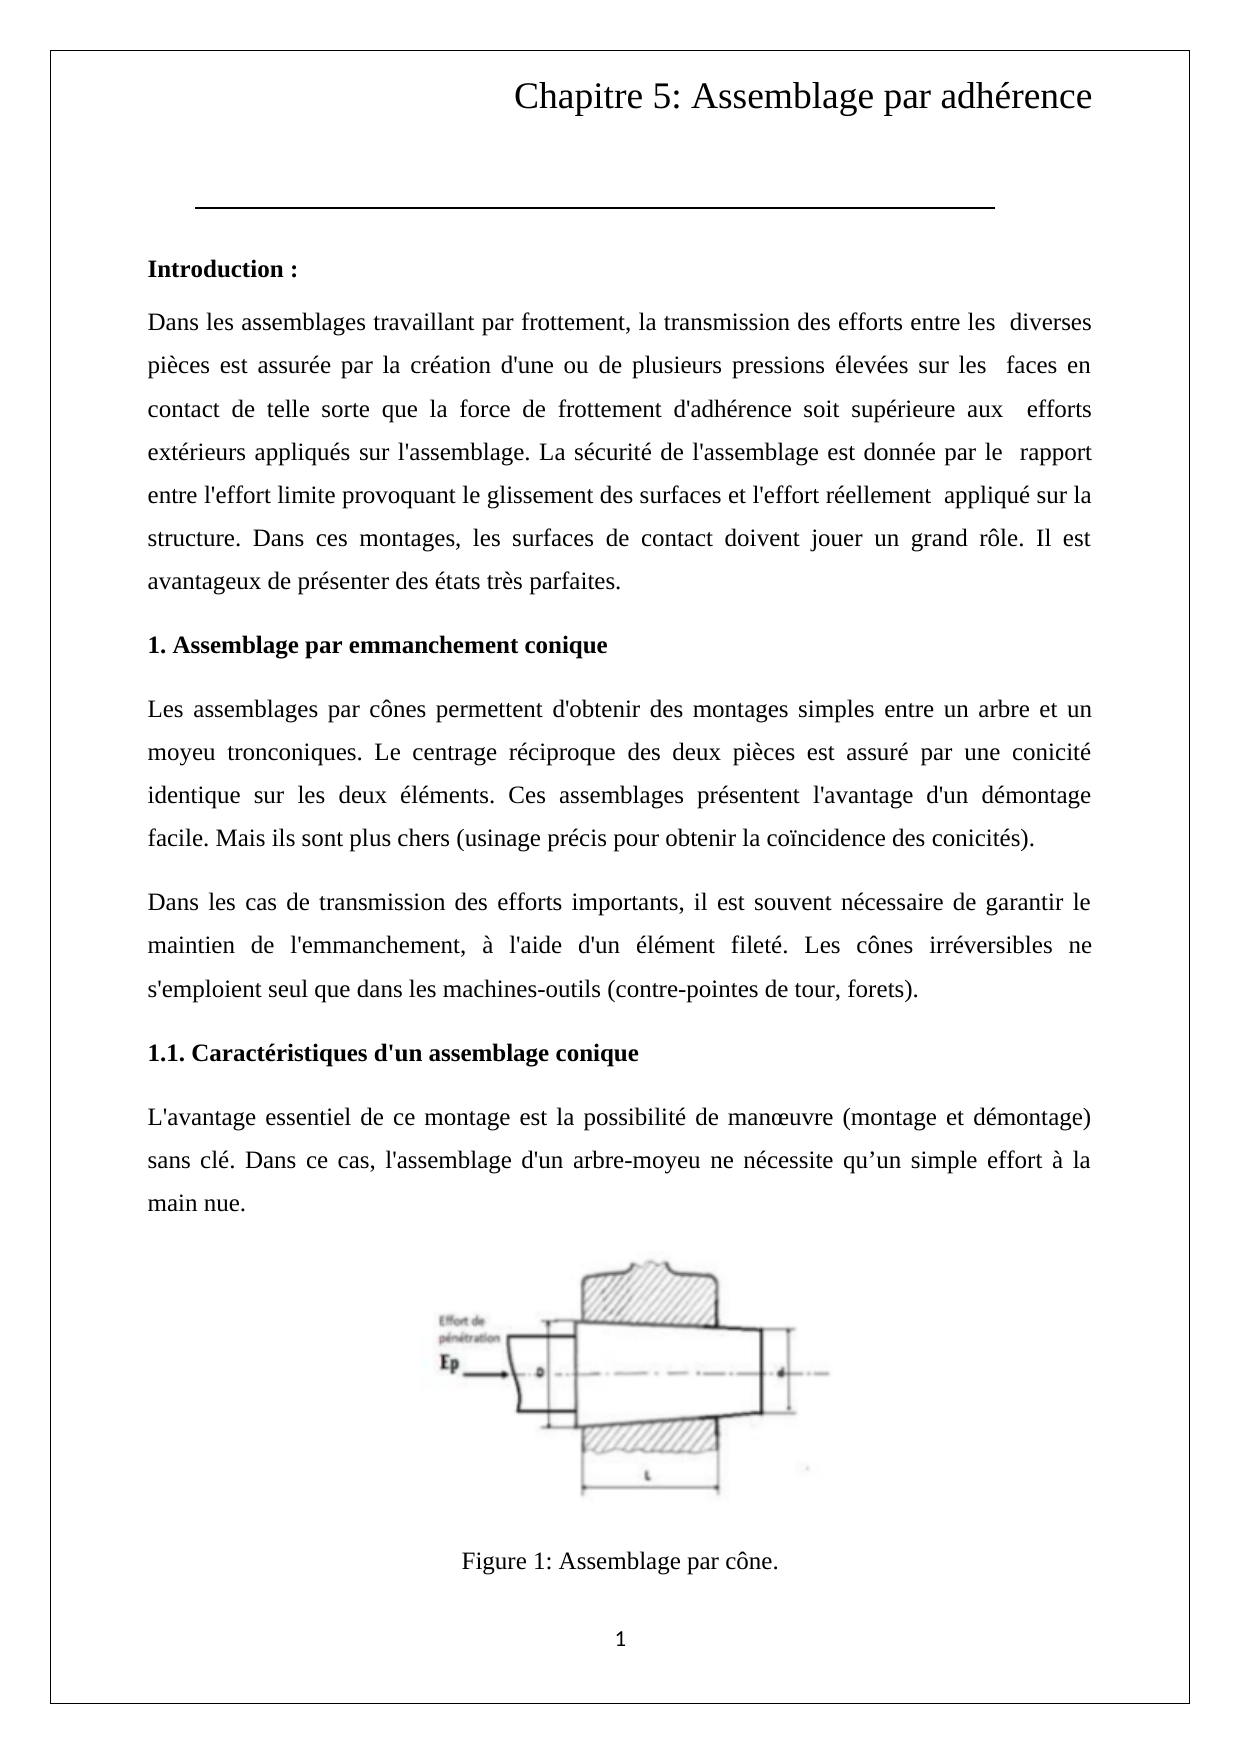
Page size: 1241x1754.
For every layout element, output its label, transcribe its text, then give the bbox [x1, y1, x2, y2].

picture [385, 1251, 855, 1512]
text Dans les cas de transmission des efforts importants, il est souvent nécessaire de garantir le maintien de l'emmanchement, à l'aide d'un élément fileté. Les cônes irréversibles ne s'emploient seul que dans les machines-outils (contre-pointes de tour, forets). [147, 887, 1093, 1002]
text 1.1. Caractéristiques d'un assemblage conique [147, 1038, 1093, 1066]
text Les assemblages par cônes permettent d'obtenir des montages simples entre un arbre et un moyeu tronconiques. Le centrage réciproque des deux pièces est assuré par une conicité identique sur les deux éléments. Ces assemblages présentent l'avantage d'un démontage facile. Mais ils sont plus chers (usinage précis pour obtenir la coïncidence des conicités). [147, 694, 1093, 852]
text Figure 1: Assemblage par cône. [147, 1546, 1093, 1575]
text Dans les assemblages travaillant par frottement, la transmission des efforts entre les diverses pièces est assurée par la création d'une ou de plusieurs pressions élevées sur les faces en contact de telle sorte que la force de frottement d'adhérence soit supérieure aux efforts extérieurs appliqués sur l'assemblage. La sécurité de l'assemblage est donnée par le rapport entre l'effort limite provoquant le glissement des surfaces et l'effort réellement appliqué sur la structure. Dans ces montages, les surfaces de contact doivent jouer un grand rôle. Il est avantageux de présenter des états très parfaites. [147, 307, 1093, 595]
text L'avantage essentiel de ce montage est la possibilité de manœuvre (montage et démontage) sans clé. Dans ce cas, l'assemblage d'un arbre-moyeu ne nécessite qu’un simple effort à la main nue. [147, 1102, 1093, 1217]
text Introduction : [147, 254, 1093, 282]
text 1. Assemblage par emmanchement conique [147, 630, 1093, 659]
